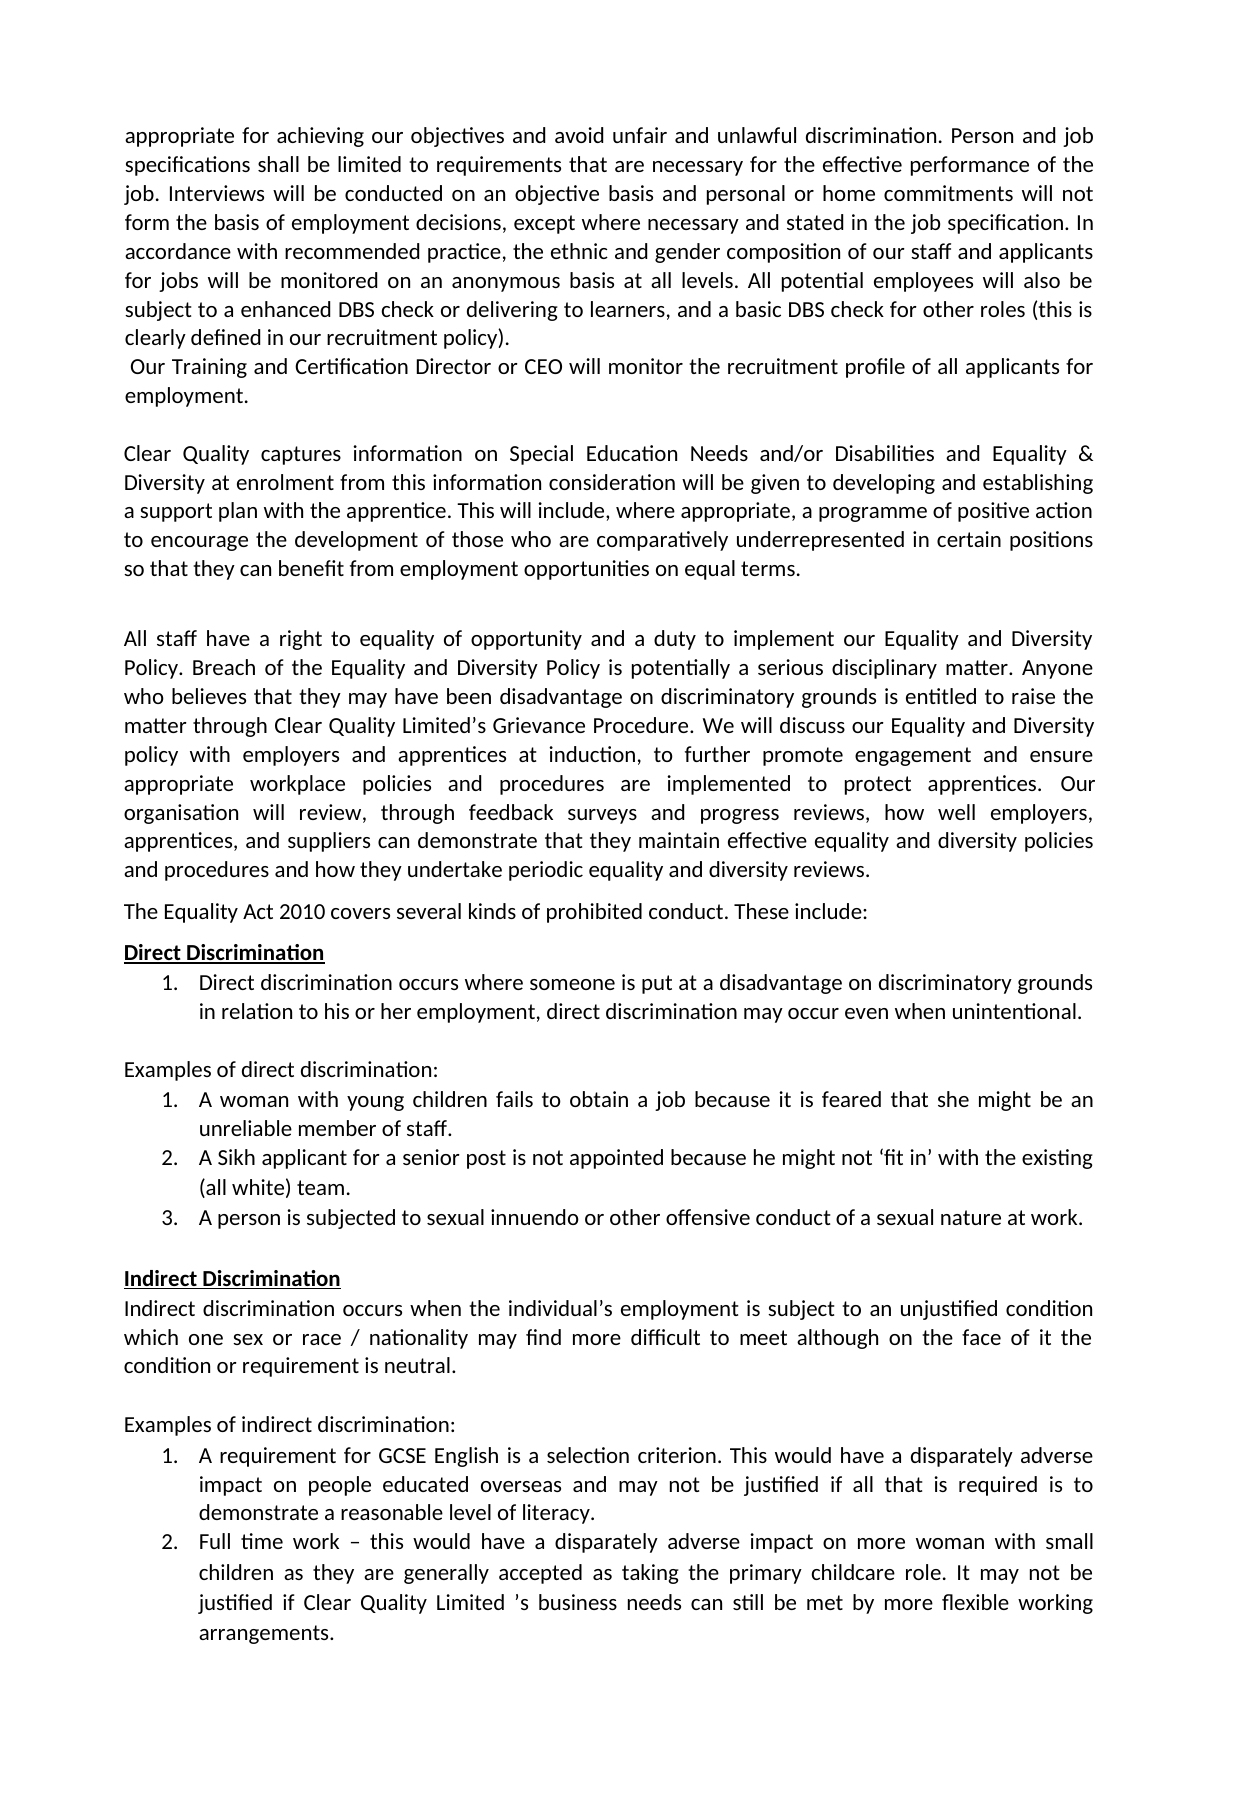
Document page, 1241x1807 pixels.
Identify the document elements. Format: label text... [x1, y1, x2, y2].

text All staff have a right to equality of opportunity and a duty to implement our Equality and Diversity Policy. Breach of the Equality and Diversity Policy is potentially a serious disciplinary matter. Anyone who believes that they may have been disadvantage on discriminatory grounds is entitled to raise the matter through Clear Quality Limited’s Grievance Procedure. We will discuss our Equality and Diversity policy with employers and apprentices at induction, to further promote engagement and ensure appropriate workplace policies and procedures are implemented to protect apprentices. Our organisation will review, through feedback surveys and progress reviews, how well employers, apprentices, and suppliers can demonstrate that they maintain effective equality and diversity policies and procedures and how they undertake periodic equality and diversity reviews. [123, 624, 1095, 883]
list Direct discrimination occurs where someone is put at a disadvantage on discriminatory grounds in relation to his or her employment, direct discrimination may occur even when unintentional. [161, 968, 1095, 1025]
text Examples of direct discrimination: [123, 1055, 1095, 1083]
text Our Training and Certification Director or CEO will monitor the recruitment profile of all applicants for employment. [123, 352, 1095, 409]
text Indirect discrimination occurs when the individual’s employment is subject to an unjustified condition which one sex or race / nationality may find more difficult to meet although on the face of it the condition or requirement is neutral. [123, 1294, 1095, 1379]
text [123, 122, 1095, 352]
list A woman with young children fails to obtain a job because it is feared that she might be an unreliable member of staff. [161, 1085, 1095, 1142]
list A Sikh applicant for a senior post is not appointed because he might not ‘fit in’ with the existing (all white) team. [161, 1143, 1095, 1201]
list A person is subjected to sexual innuendo or other offensive conduct of a sexual nature at work. [161, 1203, 1095, 1231]
list Full time work – this would have a disparately adverse impact on more woman with small children as they are generally accepted as taking the primary childcare role. It may not be justified if Clear Quality Limited ’s business needs can still be met by more flexible working arrangements. [161, 1527, 1095, 1646]
list A requirement for GCSE English is a selection criterion. This would have a disparately adverse impact on people educated overseas and may not be justified if all that is required is to demonstrate a reasonable level of literacy. [161, 1441, 1095, 1527]
list Indirect Discrimination [123, 1264, 1095, 1292]
text Clear Quality captures information on Special Education Needs and/or Disabilities and Equality & Diversity at enrolment from this information consideration will be given to developing and establishing a support plan with the apprentice. This will include, where appropriate, a programme of positive action to encourage the development of those who are comparatively underrepresented in certain positions so that they can benefit from employment opportunities on equal terms. [123, 439, 1095, 582]
text The Equality Act 2010 covers several kinds of prohibited conduct. These include: [123, 897, 1095, 925]
list Direct Discrimination [123, 938, 1095, 966]
text Examples of indirect discrimination: [123, 1411, 1095, 1439]
